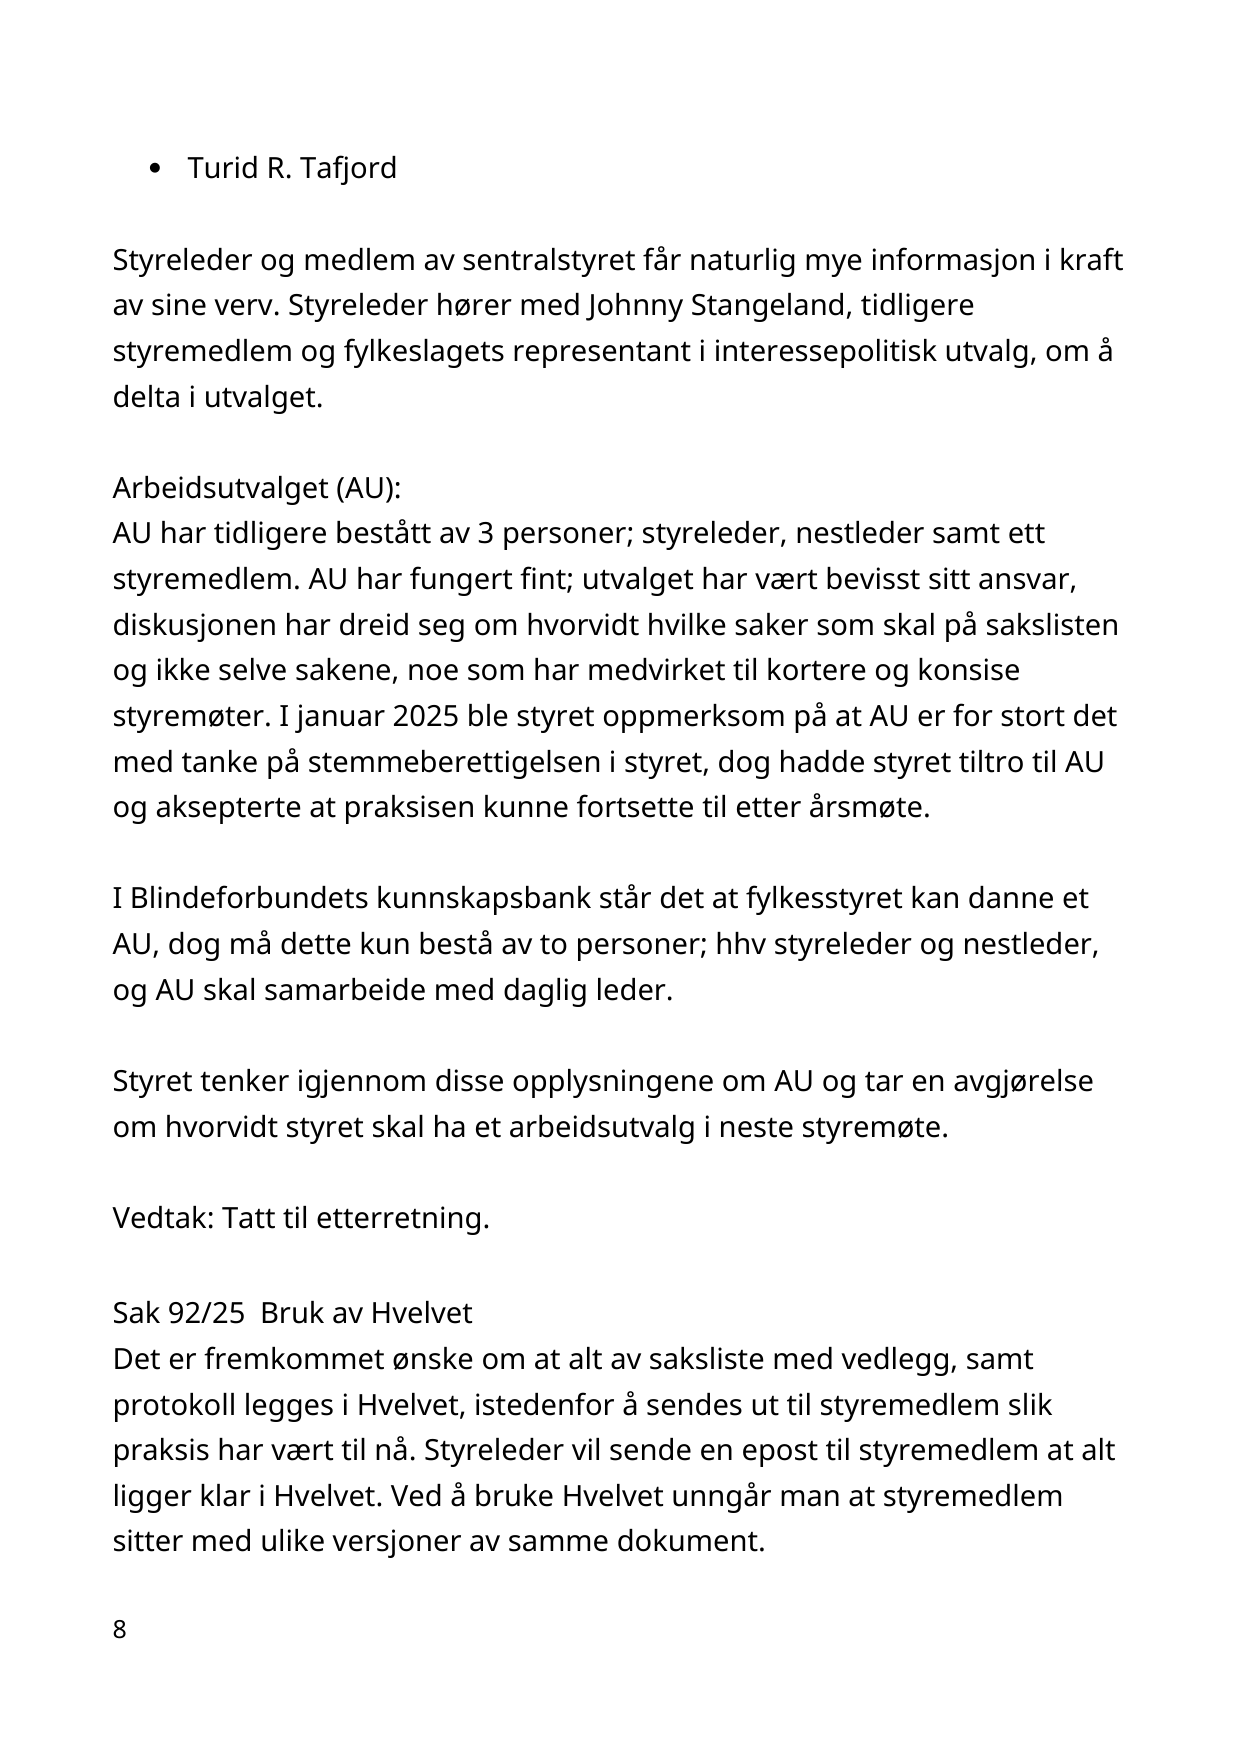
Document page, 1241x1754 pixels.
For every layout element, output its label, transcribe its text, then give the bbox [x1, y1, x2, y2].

text Arbeidsutvalget (AU): [112, 467, 1128, 507]
text Vedtak: Tatt til etterretning. [112, 1197, 1128, 1237]
text Styret tenker igjennom disse opplysningene om AU og tar en avgjørelse om hvorvidt styret skal ha et arbeidsutvalg i neste styremøte. [112, 1060, 1128, 1146]
text AU har tidligere bestått av 3 personer; styreleder, nestleder samt ett styremedlem. AU har fungert fint; utvalget har vært bevisst sitt ansvar, diskusjonen har dreid seg om hvorvidt hvilke saker som skal på sakslisten og ikke selve sakene, noe som har medvirket til kortere og konsise styremøter. I januar 2025 ble styret oppmerksom på at AU er for stort det med tanke på stemmeberettigelsen i styret, dog hadde styret tiltro til AU og aksepterte at praksisen kunne fortsette til etter årsmøte. [112, 513, 1128, 826]
list Turid R. Tafjord [150, 148, 1128, 187]
text Det er fremkommet ønske om at alt av saksliste med vedlegg, samt protokoll legges i Hvelvet, istedenfor å sendes ut til styremedlem slik praksis har vært til nå. Styreleder vil sende en epost til styremedlem at alt ligger klar i Hvelvet. Ved å bruke Hvelvet unngår man at styremedlem sitter med ulike versjoner av samme dokument. [112, 1338, 1128, 1560]
text I Blindeforbundets kunnskapsbank står det at fylkesstyret kan danne et AU, dog må dette kun bestå av to personer; hhv styreleder og nestleder, og AU skal samarbeide med daglig leder. [112, 878, 1128, 1009]
text Styreleder og medlem av sentralstyret får naturlig mye informasjon i kraft av sine verv. Styreleder hører med Johnny Stangeland, tidligere styremedlem og fylkeslagets representant i interessepolitisk utvalg, om å delta i utvalget. [112, 239, 1128, 416]
subtitle Sak 92/25 Bruk av Hvelvet [112, 1292, 1128, 1332]
